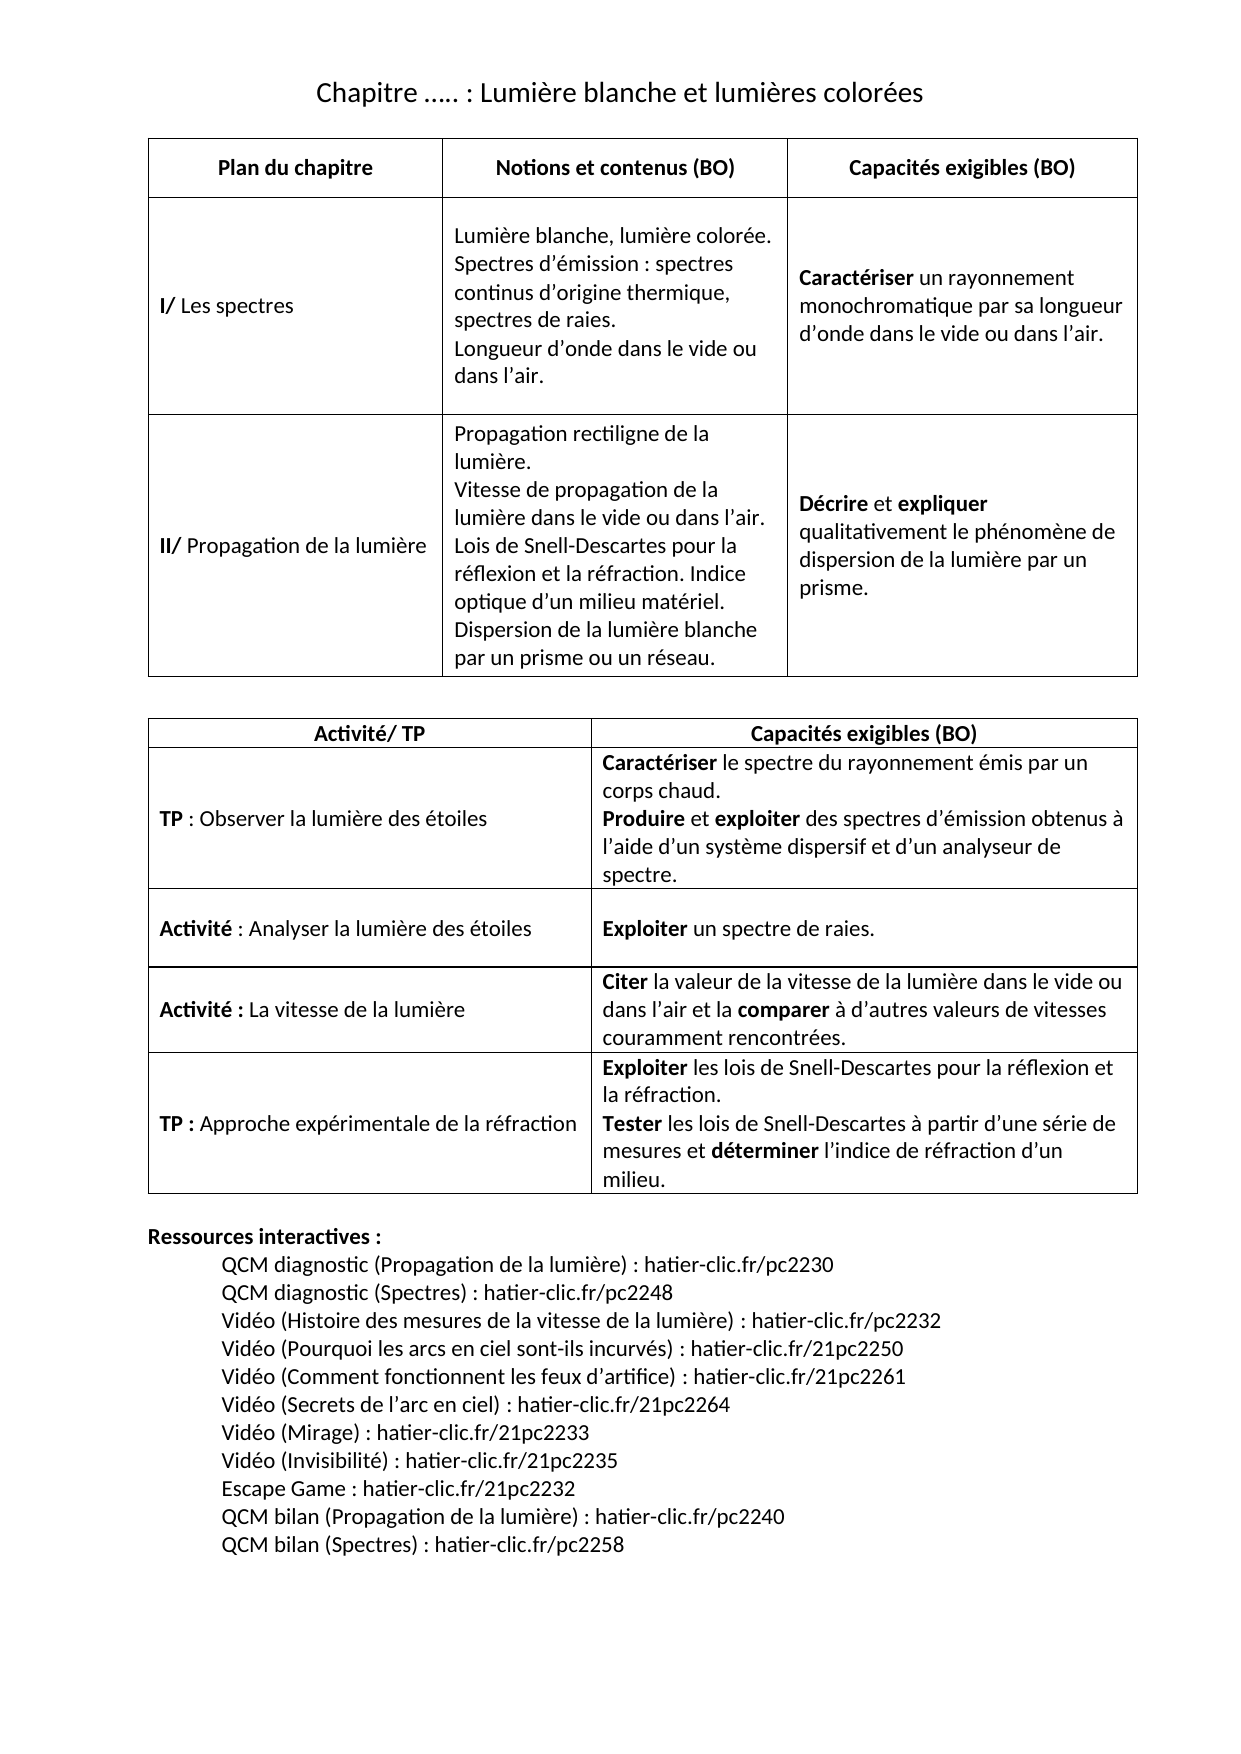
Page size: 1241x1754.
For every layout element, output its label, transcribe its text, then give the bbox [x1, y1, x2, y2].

table_cell II/ Propagation de la lumière [149, 415, 442, 676]
table_cell Caractériser le spectre du rayonnement émis par un corps chaud. Produire et exploiter des spectres d’émission obtenus à l’aide d’un système dispersif et d’un analyseur de spectre. [592, 748, 1137, 888]
table_cell Activité : Analyser la lumière des étoiles [149, 889, 591, 966]
text Vidéo (Invisibilité) : hatier-clic.fr/21pc2235 [148, 1446, 1093, 1474]
table_cell TP : Approche expérimentale de la réfraction [149, 1053, 591, 1193]
table_cell Caractériser un rayonnement monochromatique par sa longueur d’onde dans le vide ou dans l’air. [788, 198, 1137, 414]
text QCM bilan (Spectres) : hatier-clic.fr/pc2258 [148, 1530, 1093, 1558]
table_cell TP : Observer la lumière des étoiles [149, 748, 591, 888]
text Chapitre ….. : Lumière blanche et lumières colorées [148, 74, 1093, 109]
table_cell Citer la valeur de la vitesse de la lumière dans le vide ou dans l’air et la comparer à d’autres valeurs de vitesses couramment rencontrées. [592, 968, 1137, 1052]
text Vidéo (Mirage) : hatier-clic.fr/21pc2233 [148, 1418, 1093, 1446]
text Escape Game : hatier-clic.fr/21pc2232 [148, 1474, 1093, 1502]
table_cell Exploiter les lois de Snell-Descartes pour la réflexion et la réfraction. Tester les lois de Snell-Descartes à partir d’une série de mesures et déterminer l’indice de réfraction d’un milieu. [592, 1053, 1137, 1193]
text QCM diagnostic (Propagation de la lumière) : hatier-clic.fr/pc2230 [148, 1250, 1093, 1278]
text Vidéo (Comment fonctionnent les feux d’artifice) : hatier-clic.fr/21pc2261 [148, 1362, 1093, 1390]
table_header Capacités exigibles (BO) [592, 719, 1137, 747]
text Vidéo (Histoire des mesures de la vitesse de la lumière) : hatier-clic.fr/pc2232 [148, 1306, 1093, 1334]
table_header Plan du chapitre [149, 139, 442, 197]
text QCM diagnostic (Spectres) : hatier-clic.fr/pc2248 [148, 1278, 1093, 1306]
text Vidéo (Secrets de l’arc en ciel) : hatier-clic.fr/21pc2264 [148, 1390, 1093, 1418]
text Ressources interactives : [148, 1222, 1093, 1250]
table_header Notions et contenus (BO) [443, 139, 787, 197]
table_header Activité/ TP [149, 719, 591, 747]
text QCM bilan (Propagation de la lumière) : hatier-clic.fr/pc2240 [148, 1502, 1093, 1530]
table_cell I/ Les spectres [149, 198, 442, 414]
table_header Capacités exigibles (BO) [788, 139, 1137, 197]
table_cell Activité : La vitesse de la lumière [149, 968, 591, 1052]
table_cell Propagation rectiligne de la lumière. Vitesse de propagation de la lumière dans le vide ou dans l’air. Lois de Snell-Descartes pour la réflexion et la réfraction. Indice optique d’un milieu matériel. Dispersion de la lumière blanche par un prisme ou un réseau. [443, 415, 787, 676]
table_cell Exploiter un spectre de raies. [592, 889, 1137, 966]
table_cell Décrire et expliquer qualitativement le phénomène de dispersion de la lumière par un prisme. [788, 415, 1137, 676]
text Vidéo (Pourquoi les arcs en ciel sont-ils incurvés) : hatier-clic.fr/21pc2250 [148, 1334, 1093, 1362]
table_cell Lumière blanche, lumière colorée. Spectres d’émission : spectres continus d’origine thermique, spectres de raies. Longueur d’onde dans le vide ou dans l’air. [443, 198, 787, 414]
